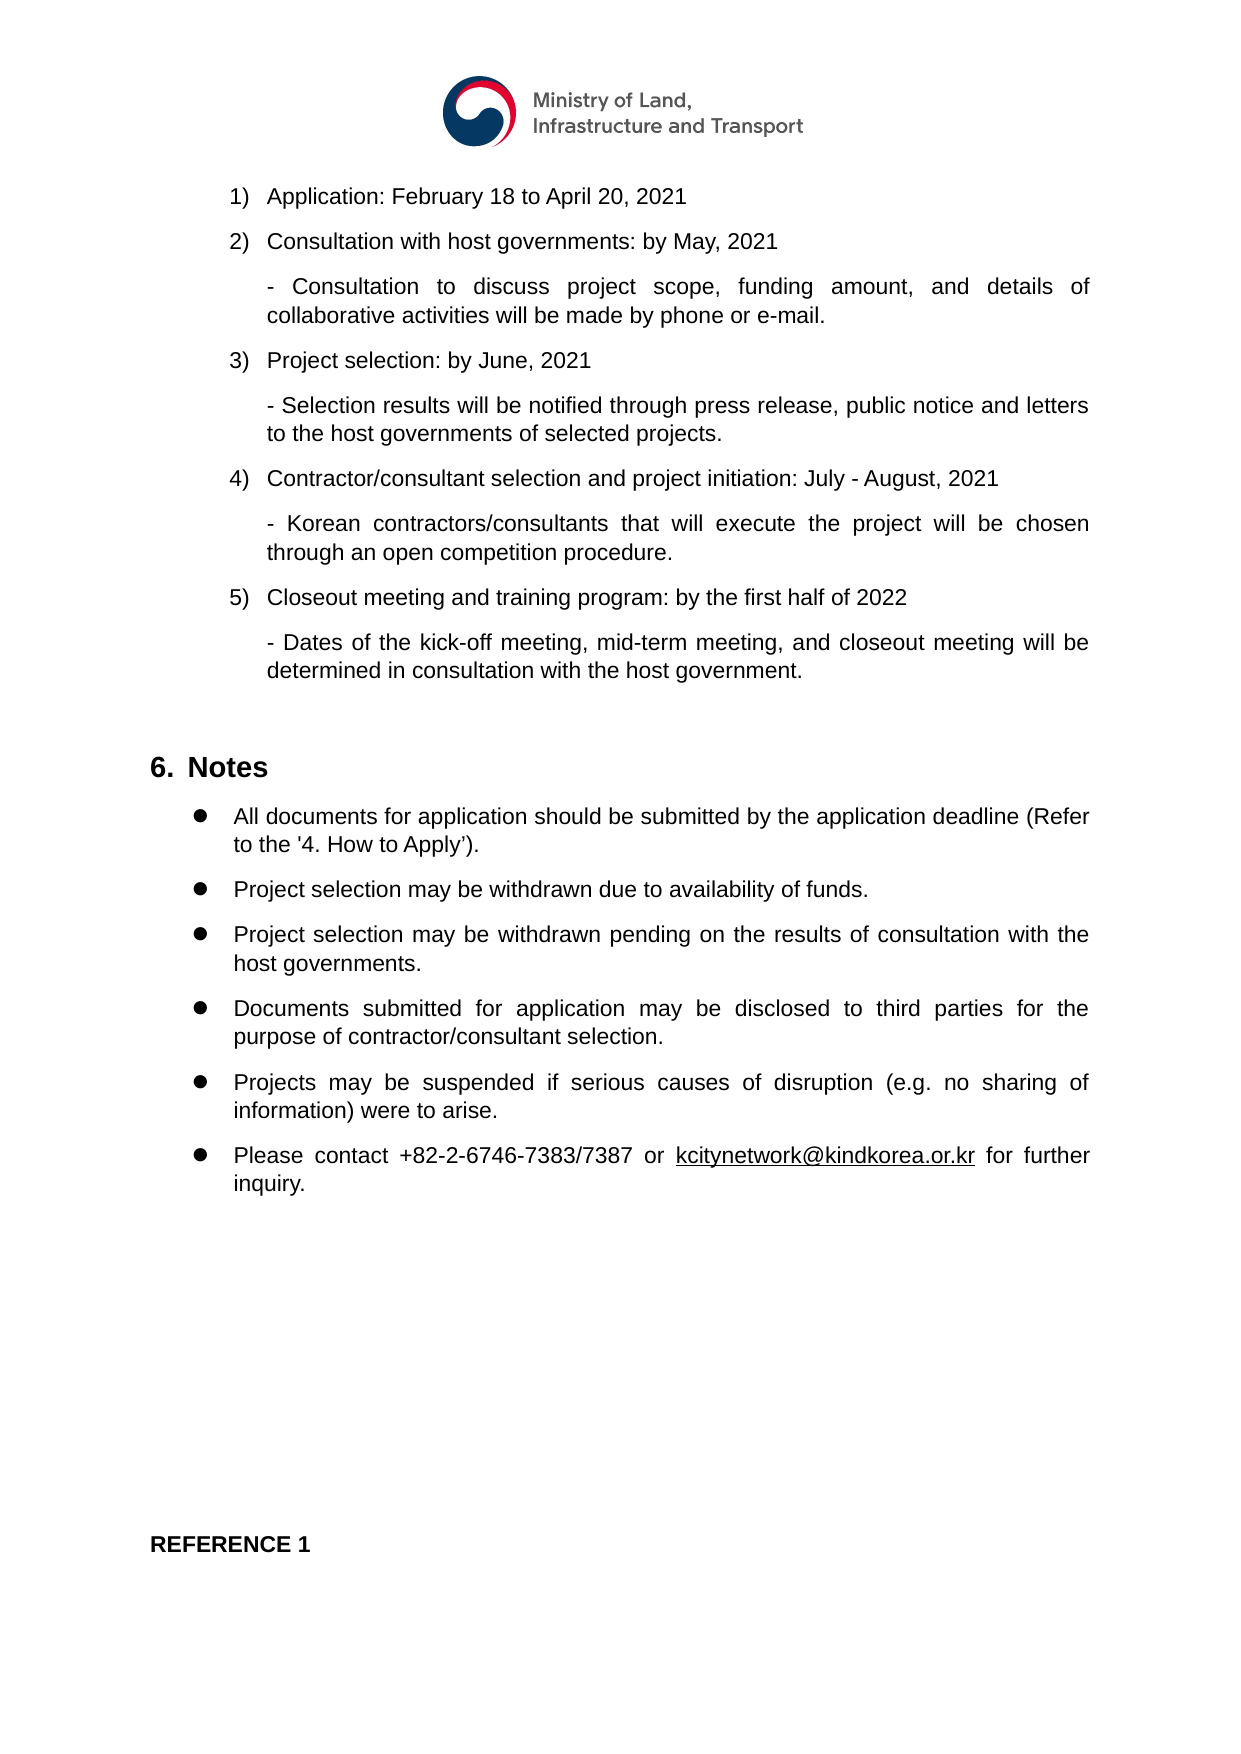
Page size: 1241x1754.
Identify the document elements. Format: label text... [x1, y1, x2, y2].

list - Korean contractors/consultants that will execute the project will be chosen through an open competition procedure. [267, 510, 1090, 565]
list Project selection: by June, 2021 [229, 347, 1090, 373]
text REFERENCE 1 [150, 1531, 1090, 1558]
list Consultation with host governments: by May, 2021 [229, 228, 1090, 254]
list Projects may be suspended if serious causes of disruption (e.g. no sharing of information) were to arise. [192, 1068, 1090, 1123]
list Notes [150, 750, 1090, 783]
list Contractor/consultant selection and project initiation: July - August, 2021 [229, 465, 1090, 492]
picture [411, 70, 829, 152]
list All documents for application should be submitted by the application deadline (Refer to the '4. How to Apply’). [192, 803, 1090, 857]
list Application: February 18 to April 20, 2021 [229, 183, 1090, 209]
list Project selection may be withdrawn pending on the results of consultation with the host governments. [192, 921, 1090, 976]
list Please contact +82-2-6746-7383/7387 or kcitynetwork@kindkorea.or.kr for further inquiry. [192, 1142, 1090, 1197]
list - Consultation to discuss project scope, funding amount, and details of collaborative activities will be made by phone or e-mail. [267, 273, 1090, 328]
list Project selection may be withdrawn due to availability of funds. [192, 876, 1090, 903]
list Closeout meeting and training program: by the first half of 2022 [229, 584, 1090, 610]
list Documents submitted for application may be disclosed to third parties for the purpose of contractor/consultant selection. [192, 995, 1090, 1050]
list - Selection results will be notified through press release, public notice and letters to the host governments of selected projects. [267, 392, 1090, 447]
list - Dates of the kick-off meeting, mid-term meeting, and closeout meeting will be determined in consultation with the host government. [267, 629, 1090, 684]
